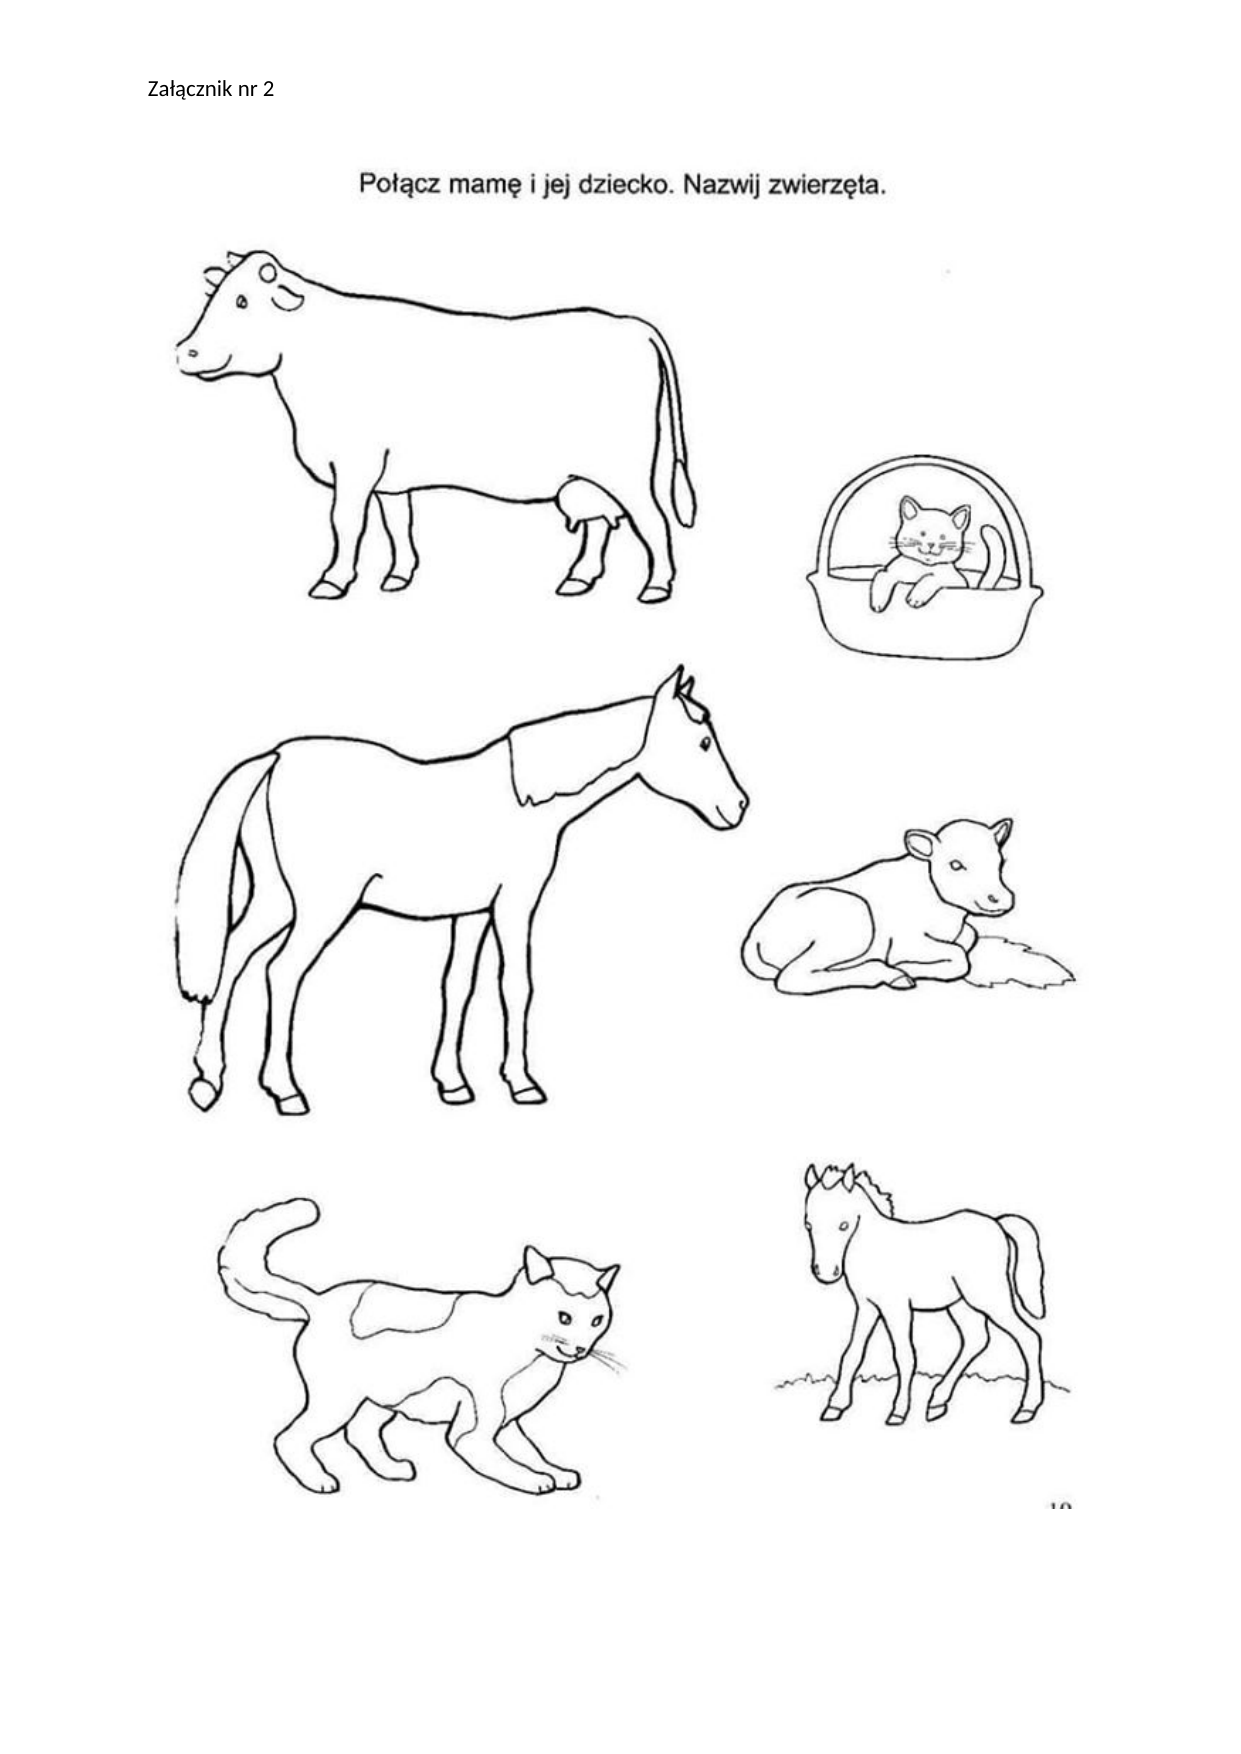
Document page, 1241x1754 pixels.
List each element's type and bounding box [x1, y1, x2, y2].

picture [147, 147, 1093, 1509]
